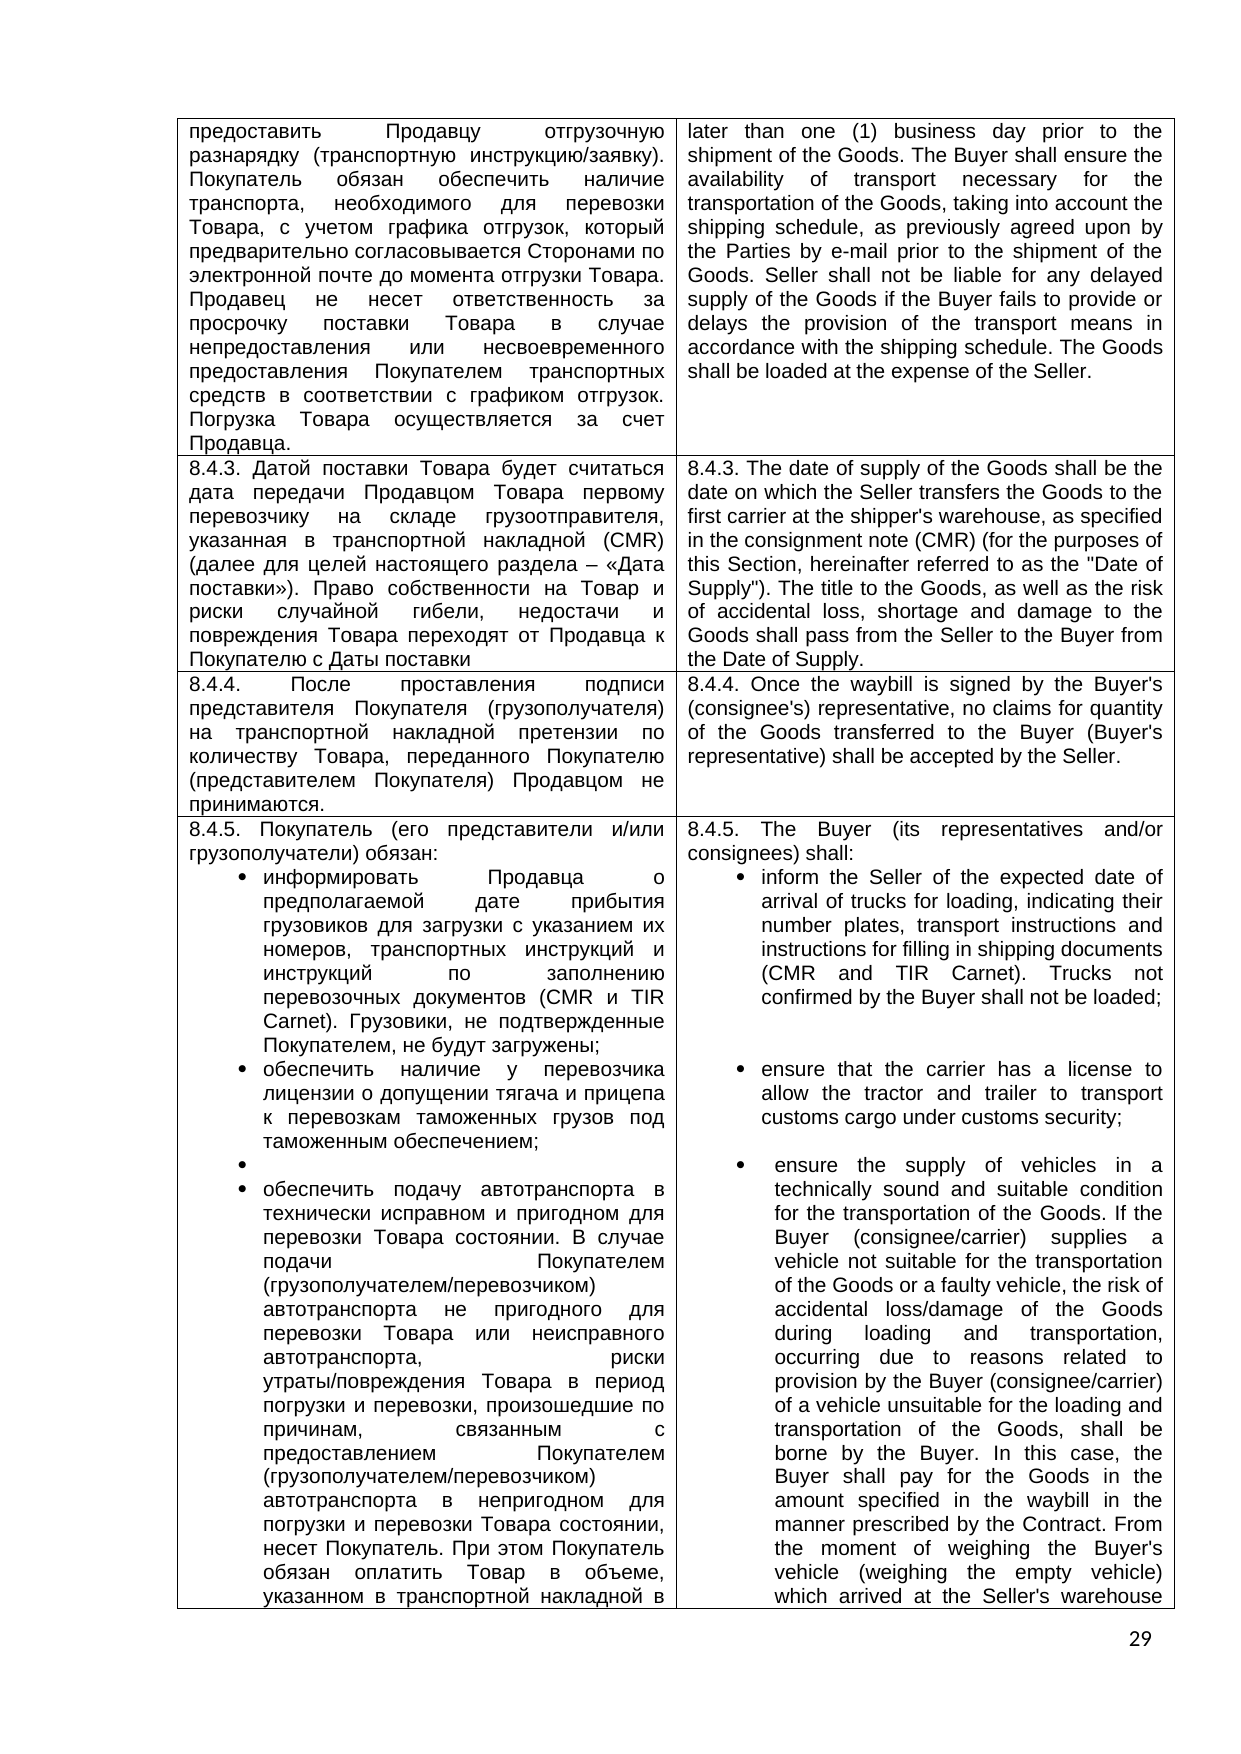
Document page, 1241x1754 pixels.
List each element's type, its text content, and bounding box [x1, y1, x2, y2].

table_cell 8.4.4. После проставления подписи представителя Покупателя (грузополучателя) на транспортной накладной претензии по количеству Товара, переданного Покупателю (представителем Покупателя) Продавцом не принимаются. [178, 672, 676, 816]
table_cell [677, 119, 1174, 454]
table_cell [677, 817, 1174, 1608]
table_cell 8.4.3. The date of supply of the Goods shall be the date on which the Seller transfers the Goods to the first carrier at the shipper's warehouse, as specified in the consignment note (CMR) (for the purposes of this Section, hereinafter referred to as the "Date of Supply"). The title to the Goods, as well as the risk of accidental loss, shortage and damage to the Goods shall pass from the Seller to the Buyer from the Date of Supply. [677, 456, 1174, 671]
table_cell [178, 119, 676, 454]
table_cell 8.4.3. Датой поставки Товара будет считаться дата передачи Продавцом Товара первому перевозчику на складе грузоотправителя, указанная в транспортной накладной (СМR) (далее для целей настоящего раздела – «Дата поставки»). Право собственности на Товар и риски случайной гибели, недостачи и повреждения Товара переходят от Продавца к Покупателю с Даты поставки [178, 456, 676, 671]
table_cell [178, 817, 676, 1608]
table_cell 8.4.4. Once the waybill is signed by the Buyer's (consignee's) representative, no claims for quantity of the Goods transferred to the Buyer (Buyer's representative) shall be accepted by the Seller. [677, 672, 1174, 816]
